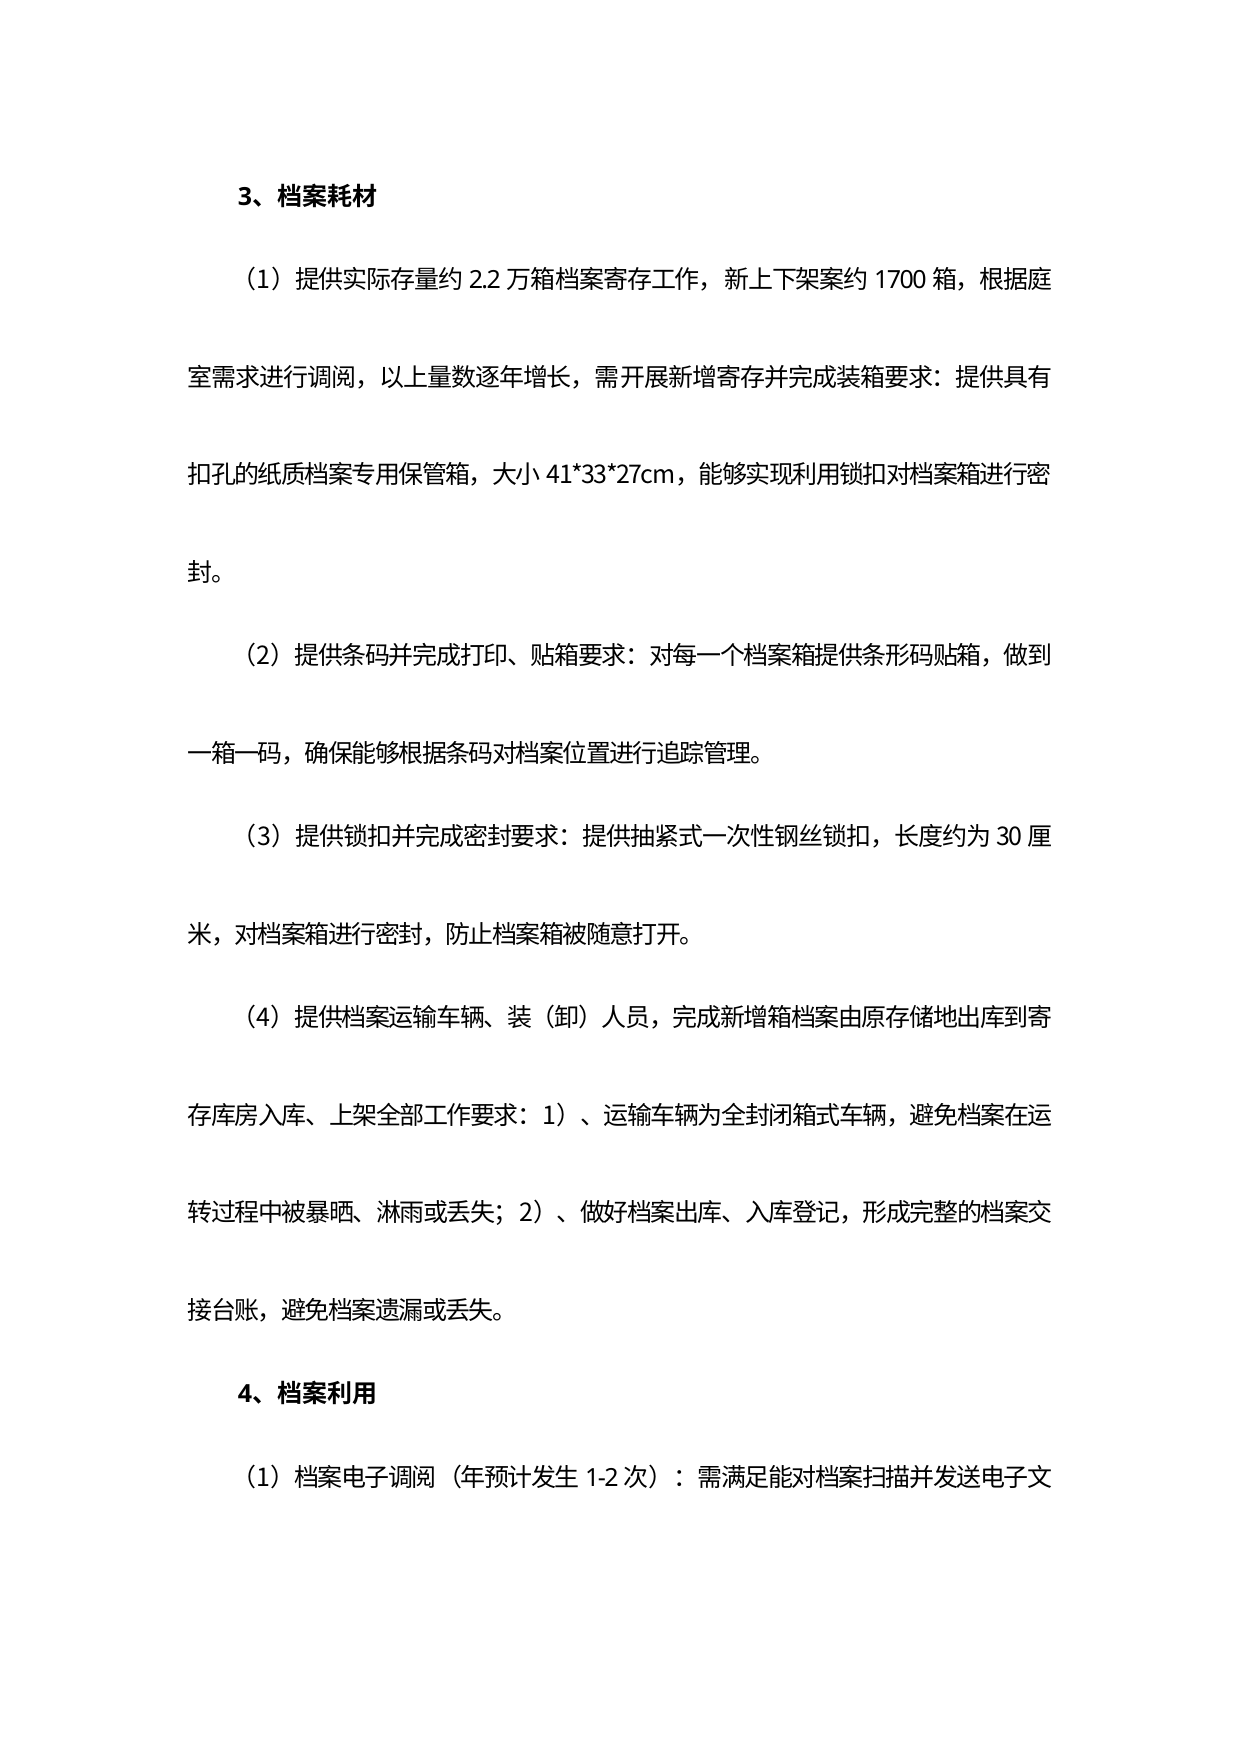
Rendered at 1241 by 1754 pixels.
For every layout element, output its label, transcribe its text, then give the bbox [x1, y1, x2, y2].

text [187, 1443, 1053, 1508]
text （1）提供实际存量约2.2万箱档案寄存工作，新上下架案约1700箱，根据庭室需求进行调阅，以上量数逐年增长，需开展新增寄存并完成装箱要求：提供具有扣孔的纸质档案专用保管箱，大小41*33*27cm，能够实现利用锁扣对档案箱进行密封。 [187, 245, 1053, 603]
text 3、档案耗材 [187, 162, 1053, 227]
text 4、档案利用 [187, 1359, 1053, 1424]
text （3）提供锁扣并完成密封要求：提供抽紧式一次性钢丝锁扣，长度约为 30 厘米，对档案箱进行密封，防止档案箱被随意打开。 [187, 802, 1053, 965]
text （4）提供档案运输车辆、装（卸）人员，完成新增箱档案由原存储地出库到寄存库房入库、上架全部工作要求：1）、运输车辆为全封闭箱式车辆，避免档案在运转过程中被暴晒、淋雨或丢失；2）、做好档案出库、入库登记，形成完整的档案交接台账，避免档案遗漏或丢失。 [187, 983, 1053, 1341]
text （2）提供条码并完成打印、贴箱要求：对每一个档案箱提供条形码贴箱，做到一箱一码，确保能够根据条码对档案位置进行追踪管理。 [187, 621, 1053, 784]
